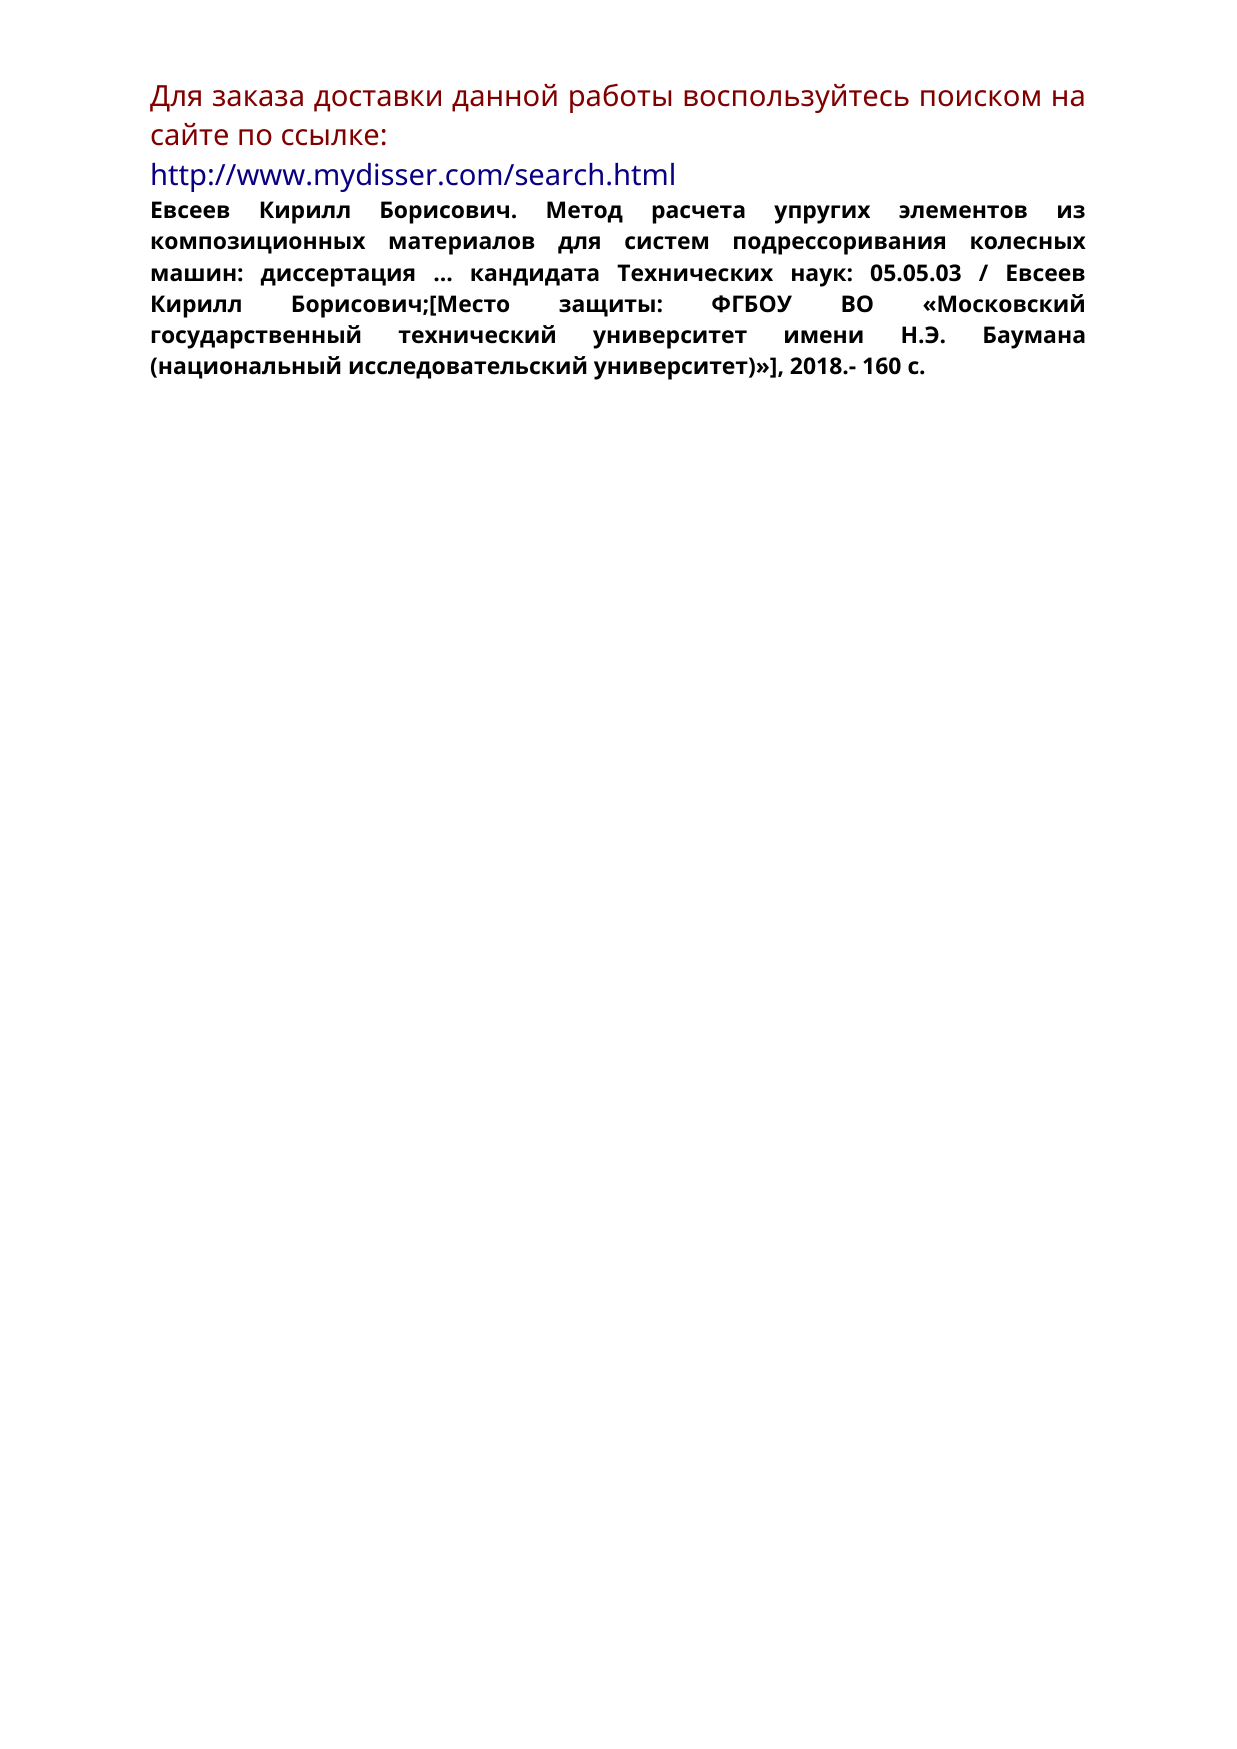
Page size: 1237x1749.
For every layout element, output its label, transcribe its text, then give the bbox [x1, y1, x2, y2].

text Евсеев Кирилл Борисович. Метод расчета упругих элементов из композиционных материалов для систем подрессоривания колесных машин: диссертация ... кандидата Технических наук: 05.05.03 / Евсеев Кирилл Борисович;[Место защиты: ФГБОУ ВО «Московский государственный технический университет имени Н.Э. Баумана (национальный исследовательский университет)»], 2018.- 160 с. [150, 194, 1086, 382]
